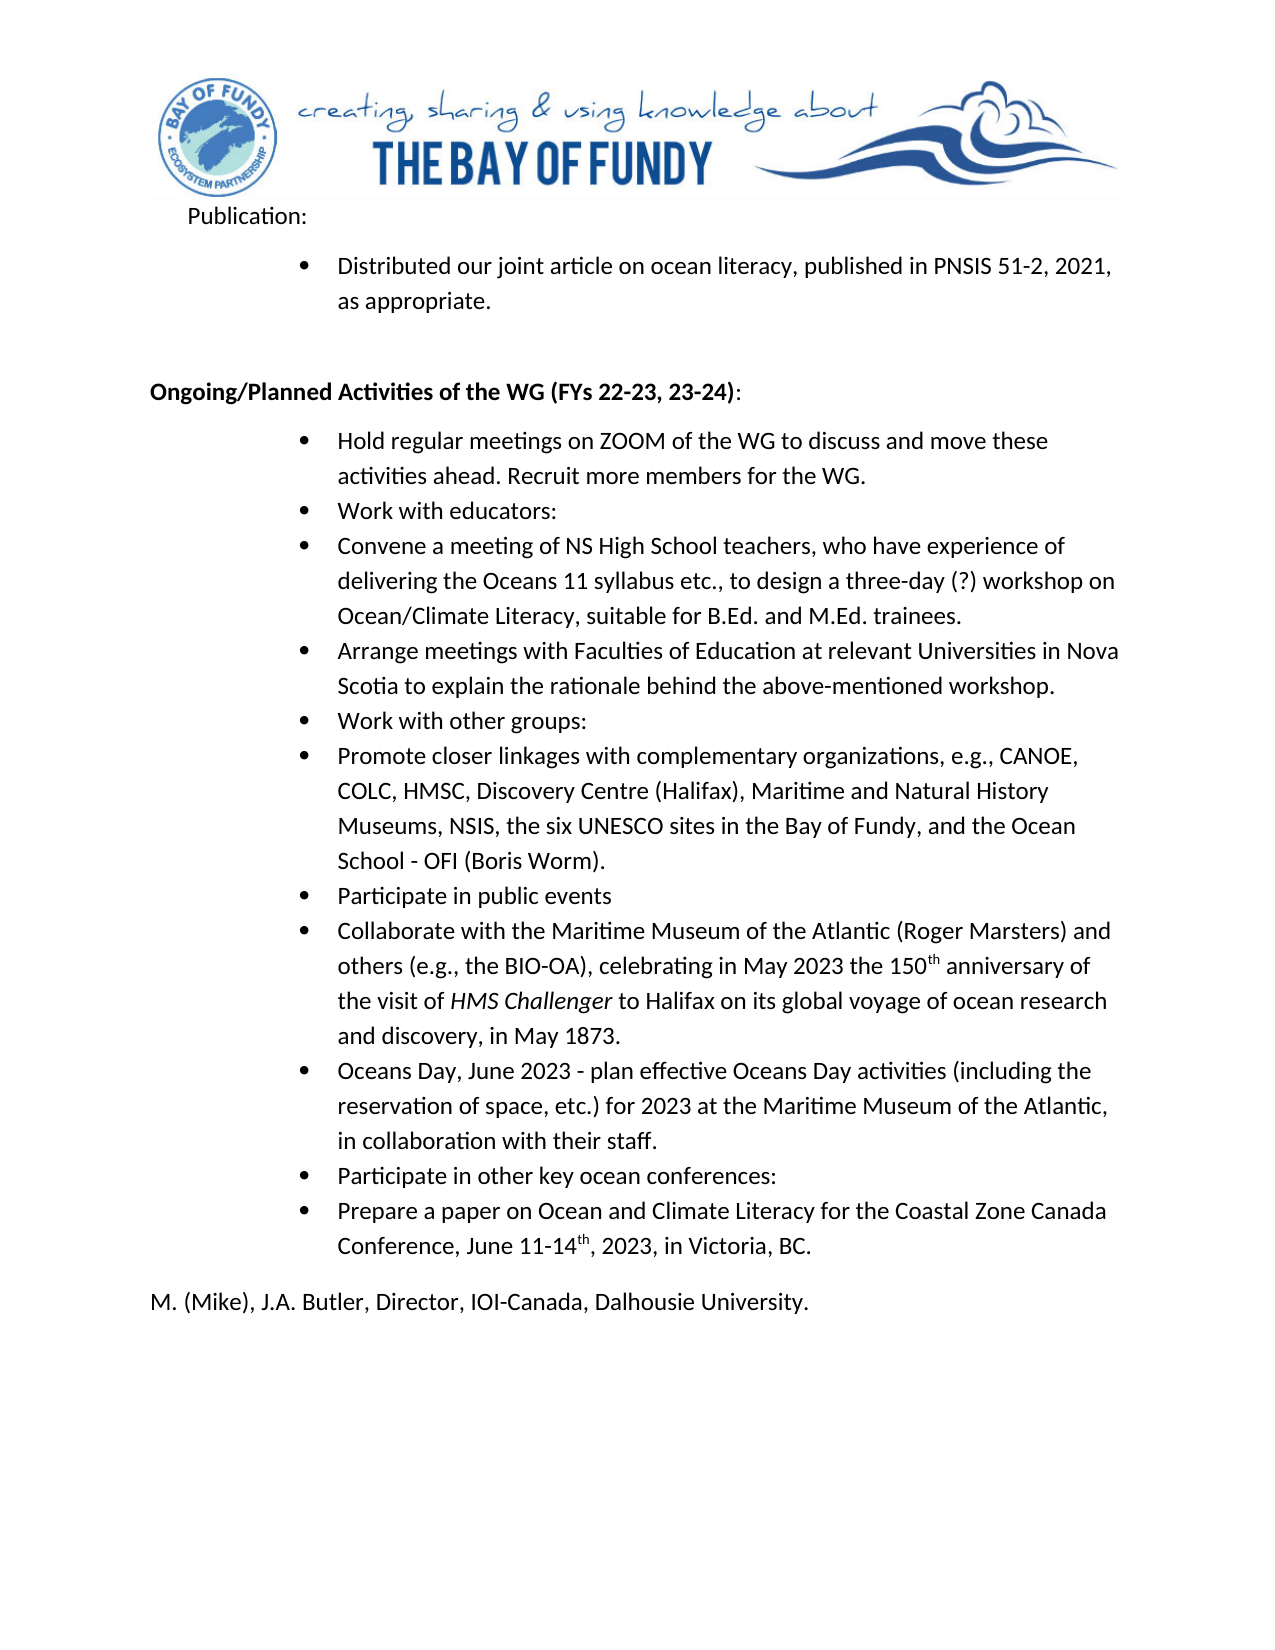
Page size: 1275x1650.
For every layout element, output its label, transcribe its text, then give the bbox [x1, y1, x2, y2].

list Arrange meetings with Faculties of Education at relevant Universities in Nova Scotia to explain the rationale behind the above-mentioned workshop. [300, 635, 1125, 701]
picture [150, 73, 1125, 201]
list Distributed our joint article on ocean literacy, published in PNSIS 51-2, 2021, as appropriate. [300, 250, 1125, 316]
list Prepare a paper on Ocean and Climate Literacy for the Coastal Zone Canada Conference, June 11-14th, 2023, in Victoria, BC. [300, 1195, 1125, 1261]
list Work with educators: [300, 495, 1125, 526]
list Participate in other key ocean conferences: [300, 1160, 1125, 1191]
list Work with other groups: [300, 705, 1125, 736]
list Promote closer linkages with complementary organizations, e.g., CANOE, COLC, HMSC, Discovery Centre (Halifax), Maritime and Natural History Museums, NSIS, the six UNESCO sites in the Bay of Fundy, and the Ocean School - OFI (Boris Worm). [300, 740, 1125, 876]
text Ongoing/Planned Activities of the WG (FYs 22-23, 23-24): [150, 376, 1125, 406]
text M. (Mike), J.A. Butler, Director, IOI-Canada, Dalhousie University. [150, 1286, 1125, 1317]
text Publication: [187, 201, 1125, 231]
list Oceans Day, June 2023 - plan effective Oceans Day activities (including the reservation of space, etc.) for 2023 at the Maritime Museum of the Atlantic, in collaboration with their staff. [300, 1055, 1125, 1156]
list Hold regular meetings on ZOOM of the WG to discuss and move these activities ahead. Recruit more members for the WG. [300, 425, 1125, 491]
list Collaborate with the Maritime Museum of the Atlantic (Roger Marsters) and others (e.g., the BIO-OA), celebrating in May 2023 the 150th anniversary of the visit of HMS Challenger to Halifax on its global voyage of ocean research and discovery, in May 1873. [300, 915, 1125, 1051]
list Participate in public events [300, 880, 1125, 911]
list Convene a meeting of NS High School teachers, who have experience of delivering the Oceans 11 syllabus etc., to design a three-day (?) workshop on Ocean/Climate Literacy, suitable for B.Ed. and M.Ed. trainees. [300, 530, 1125, 631]
